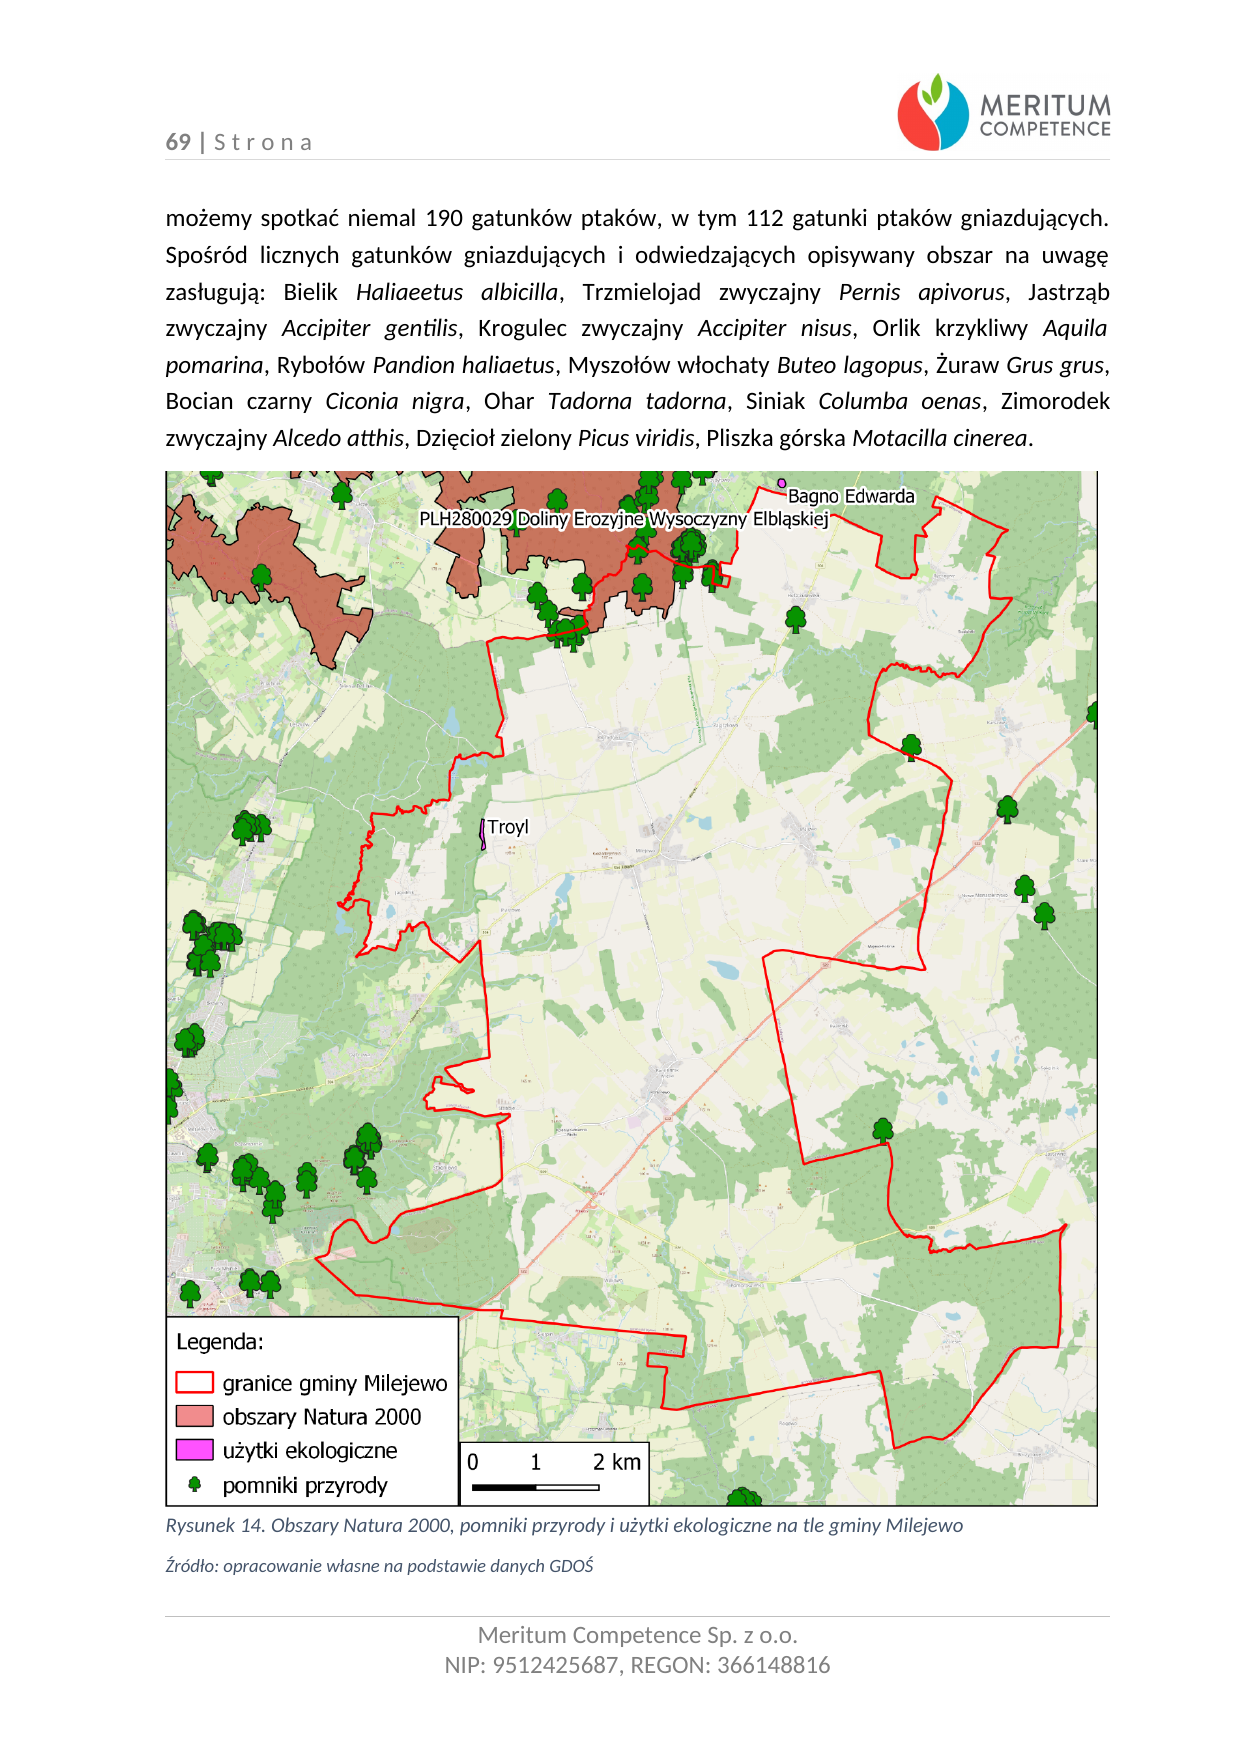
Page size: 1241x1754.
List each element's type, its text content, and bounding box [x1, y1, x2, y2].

text Źródło: opracowanie własne na podstawie danych GDOŚ [165, 1555, 1110, 1578]
picture [897, 73, 1111, 151]
picture [165, 471, 1098, 1507]
